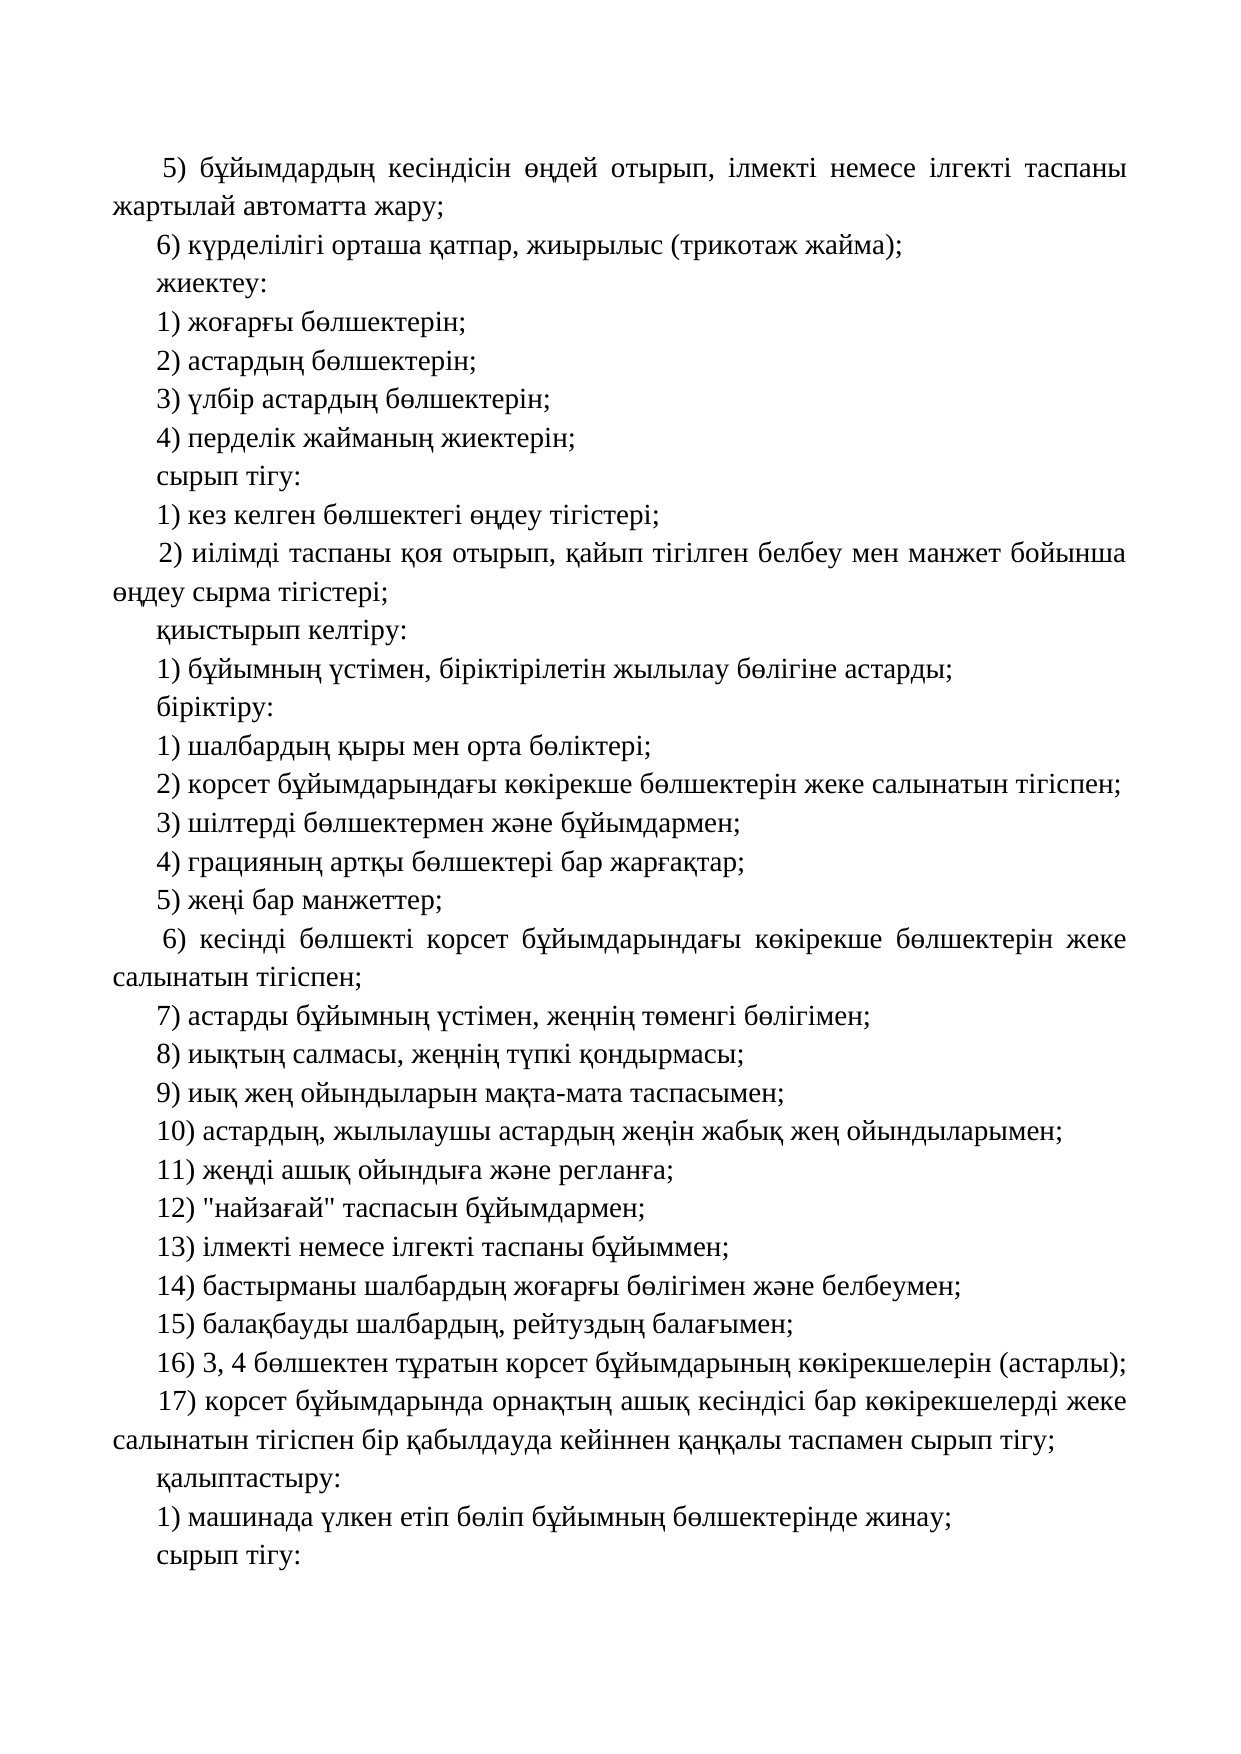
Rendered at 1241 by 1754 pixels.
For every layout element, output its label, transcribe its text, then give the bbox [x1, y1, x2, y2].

text 15) балақбауды шалбардың, рейтуздың балағымен; [112, 1306, 1128, 1340]
text жиектеу: [112, 266, 1128, 299]
text 5) жеңі бар манжеттер; [112, 882, 1128, 916]
text сырып тігу: [112, 458, 1128, 492]
text 3) үлбір астардың бөлшектерін; [112, 381, 1128, 415]
text 1) шалбардың қыры мен орта бөліктері; [112, 728, 1128, 762]
text 4) перделік жайманың жиектерін; [112, 420, 1128, 453]
text 8) иықтың салмасы, жеңнің түпкі қондырмасы; [112, 1036, 1128, 1070]
text 1) машинада үлкен етіп бөліп бұйымның бөлшектерінде жинау; [112, 1499, 1128, 1532]
text 11) жеңді ашық ойындыға және регланға; [112, 1152, 1128, 1186]
text 4) грацияның артқы бөлшектері бар жарғақтар; [112, 844, 1128, 877]
text 6) күрделілігі орташа қатпар, жиырылыс (трикотаж жайма); [112, 227, 1128, 261]
text 1) жоғарғы бөлшектерін; [112, 304, 1128, 338]
text 6) кесінді бөлшекті корсет бұйымдарындағы көкірекше бөлшектерін жеке салынатын тігіспен; [112, 921, 1128, 993]
text қалыптастыру: [112, 1460, 1128, 1494]
text 7) астарды бұйымның үстімен, жеңнің төменгі бөлігімен; [112, 998, 1128, 1031]
text 12) "найзағай" таспасын бұйымдармен; [112, 1191, 1128, 1224]
text 3) шілтерді бөлшектермен және бұйымдармен; [112, 805, 1128, 839]
text біріктіру: [112, 689, 1128, 723]
text 13) ілмекті немесе ілгекті таспаны бұйыммен; [112, 1229, 1128, 1263]
text 9) иық жең ойындыларын мақта-мата таспасымен; [112, 1075, 1128, 1108]
text 2) корсет бұйымдарындағы көкірекше бөлшектерін жеке салынатын тігіспен; [112, 767, 1128, 800]
text қиыстырып келтіру: [112, 612, 1128, 646]
text 14) бастырманы шалбардың жоғарғы бөлігімен және белбеумен; [112, 1268, 1128, 1301]
text 16) 3, 4 бөлшектен тұратын корсет бұйымдарының көкірекшелерін (астарлы); [112, 1345, 1128, 1378]
text 2) иілімді таспаны қоя отырып, қайып тігілген белбеу мен манжет бойынша өңдеу сырма тігістері; [112, 535, 1128, 607]
text 1) кез келген бөлшектегі өңдеу тігістері; [112, 497, 1128, 530]
text 1) бұйымның үстімен, біріктірілетін жылылау бөлігіне астарды; [112, 651, 1128, 684]
text 10) астардың, жылылаушы астардың жеңін жабық жең ойындыларымен; [112, 1113, 1128, 1147]
text сырып тігу: [112, 1537, 1128, 1571]
text 5) бұйымдардың кесіндісін өңдей отырып, ілмекті немесе ілгекті таспаны жартылай автоматта жару; [112, 150, 1128, 222]
text 17) корсет бұйымдарында орнақтың ашық кесіндісі бар көкірекшелерді жеке салынатын тігіспен бір қабылдауда кейіннен қаңқалы таспамен сырып тігу; [112, 1383, 1128, 1455]
text 2) астардың бөлшектерін; [112, 343, 1128, 376]
